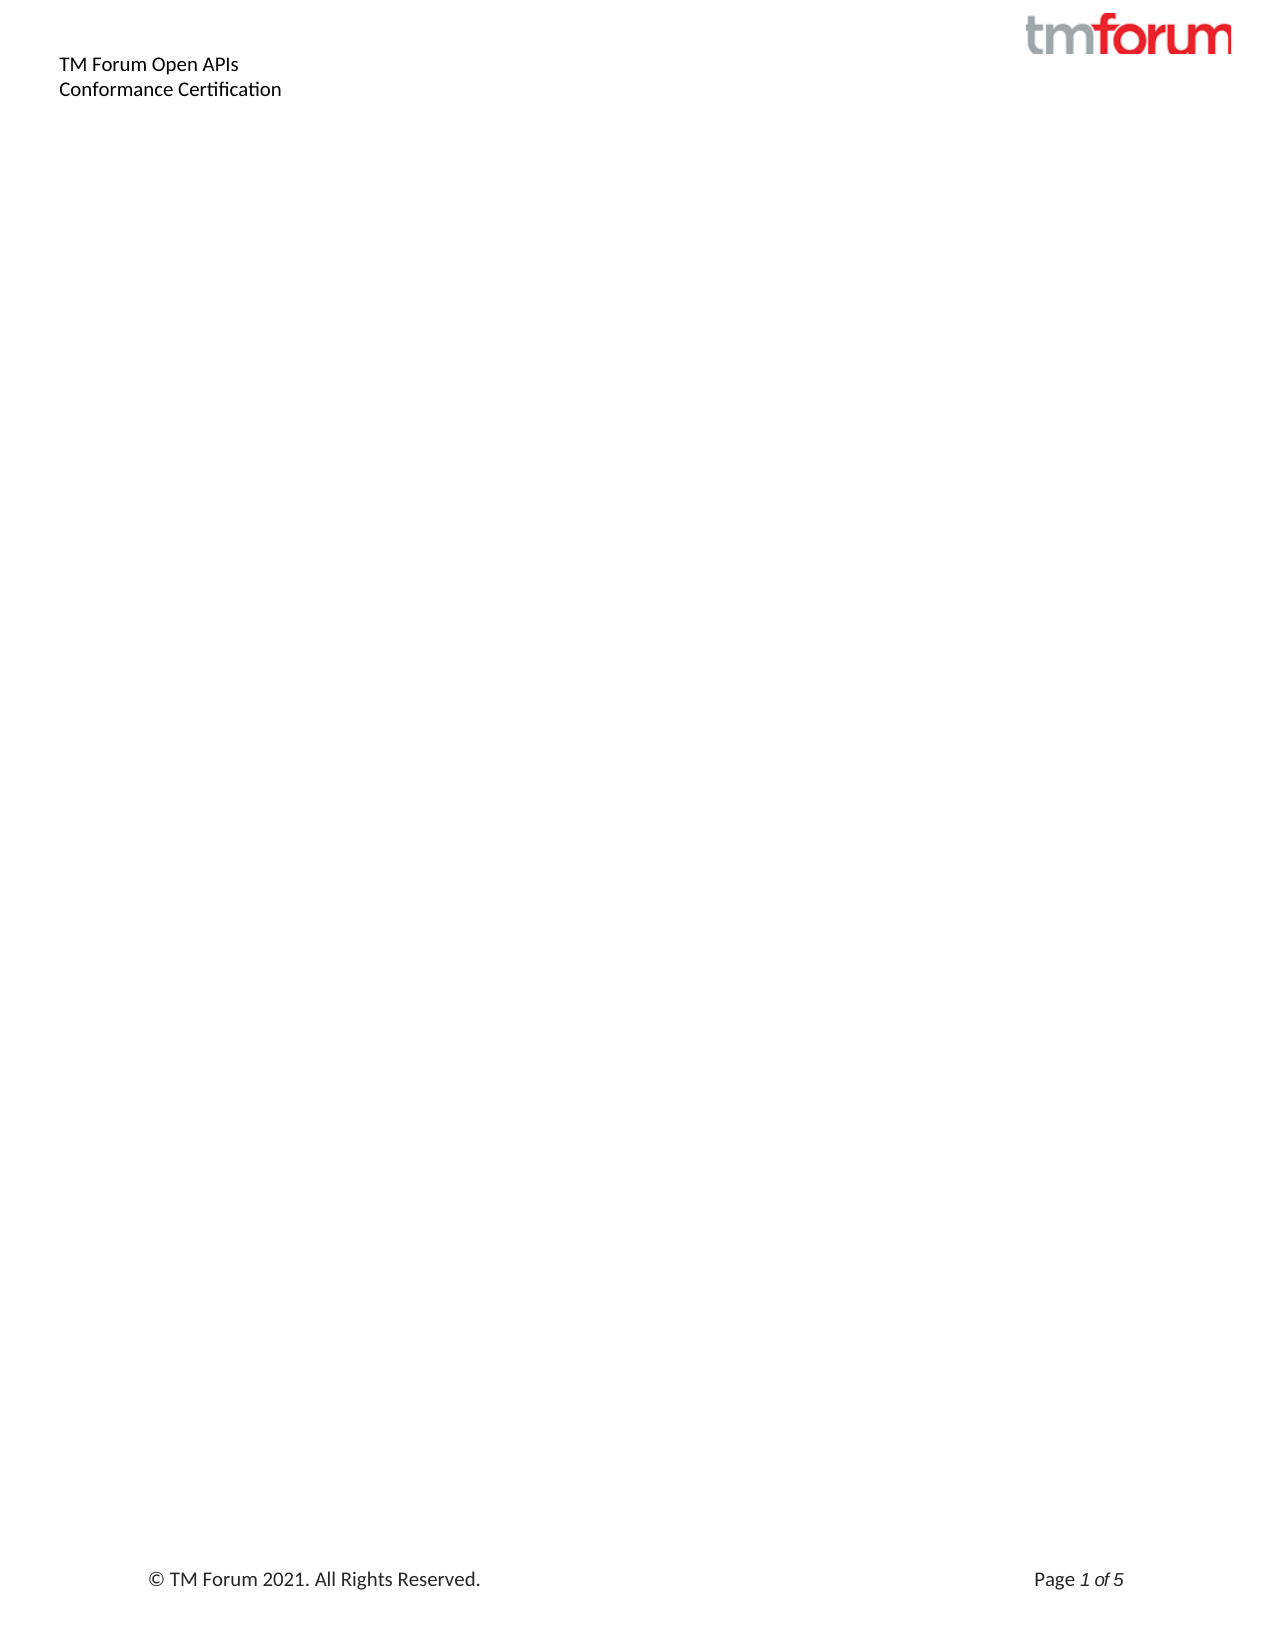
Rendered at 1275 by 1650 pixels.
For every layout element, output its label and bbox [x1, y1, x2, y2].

picture [1024, 13, 1231, 54]
